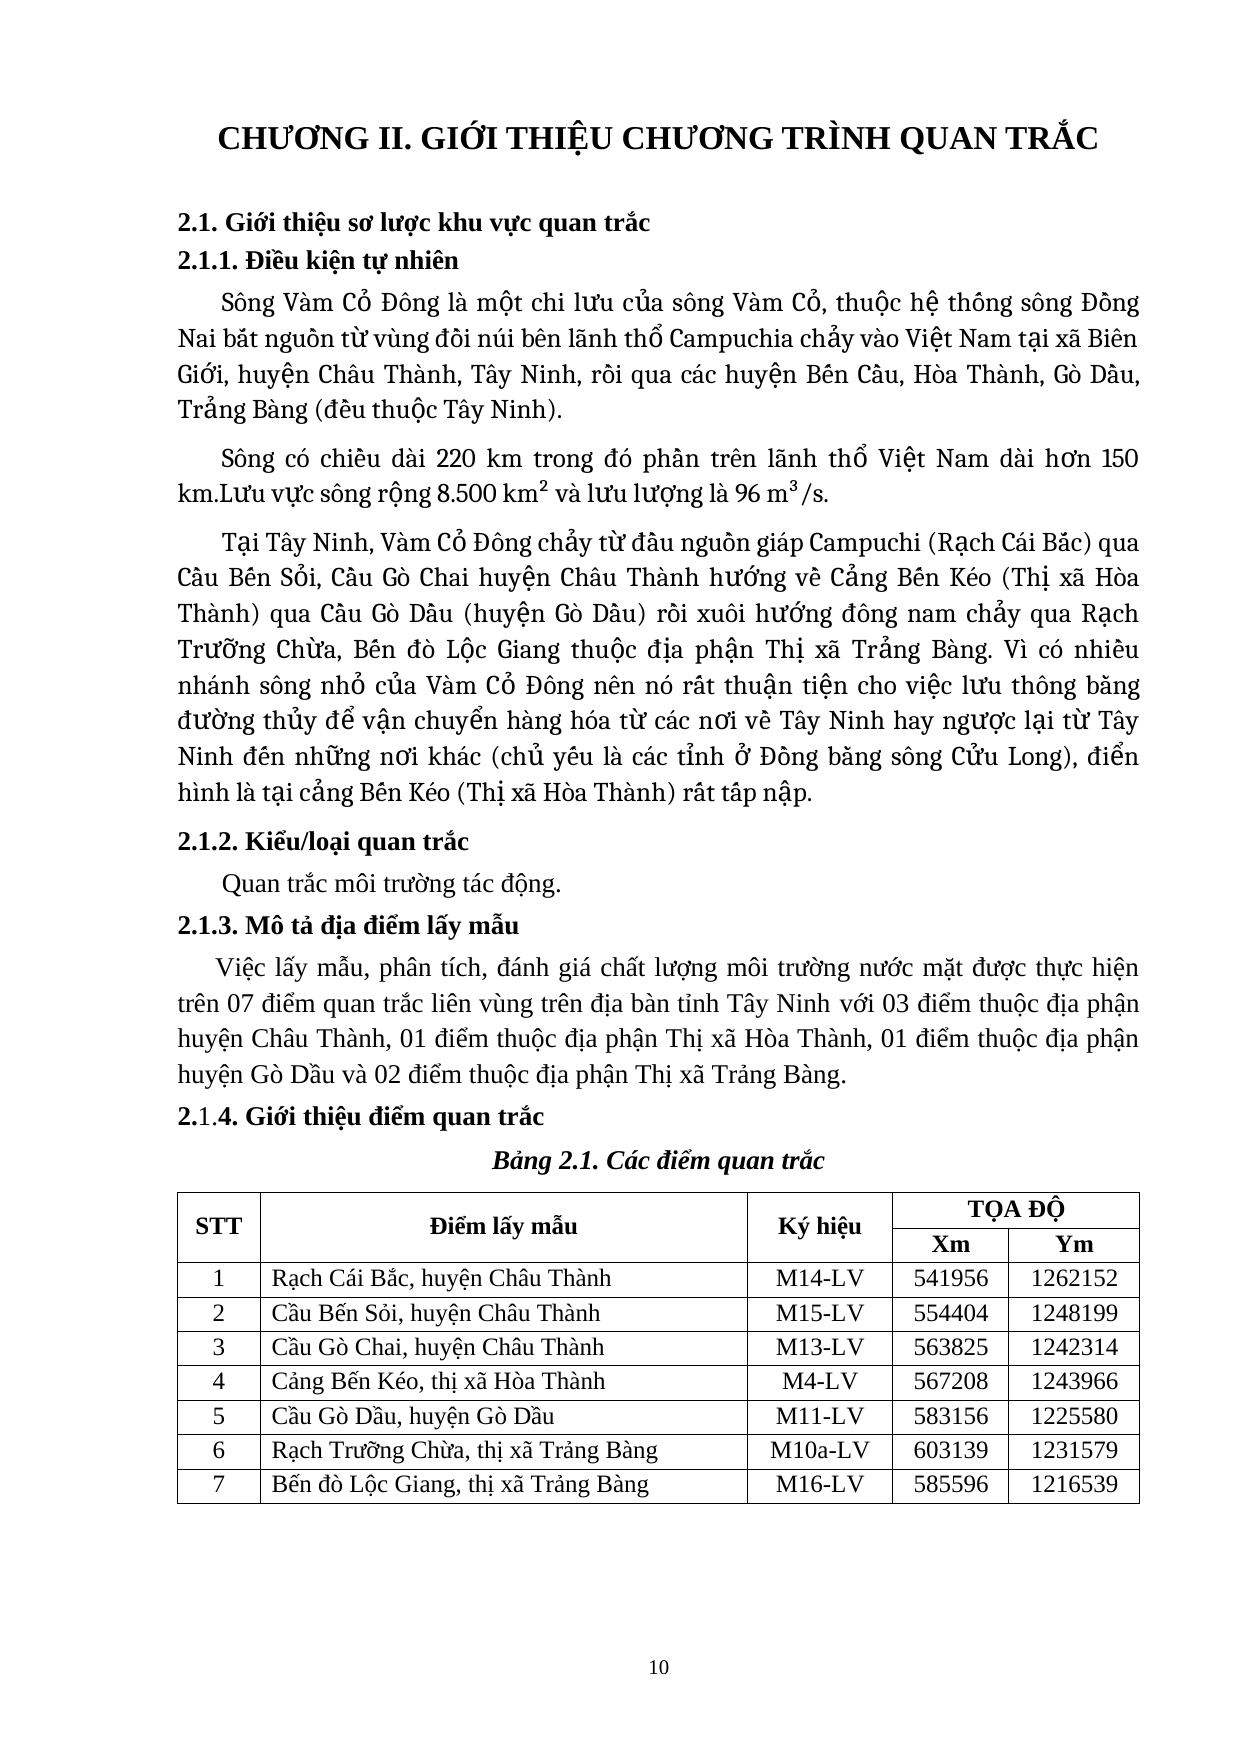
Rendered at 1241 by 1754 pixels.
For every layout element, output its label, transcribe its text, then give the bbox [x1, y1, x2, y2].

text Quan trắc môi trường tác động. [177, 867, 1140, 898]
table_cell Cầu Gò Chai, huyện Châu Thành [261, 1332, 747, 1365]
table_cell Bến đò Lộc Giang, thị xã Trảng Bàng [261, 1470, 747, 1503]
table_header TỌA ĐỘ [893, 1193, 1139, 1228]
table_cell 1248199 [1009, 1298, 1139, 1331]
table_cell 1231579 [1009, 1435, 1139, 1468]
subtitle 2.1. Giới thiệu sơ lược khu vực quan trắc [177, 206, 1140, 237]
table_cell 2 [178, 1298, 260, 1331]
table_cell M15-LV [748, 1298, 892, 1331]
table_cell 585596 [893, 1470, 1008, 1503]
text Tại Tây Ninh, Vàm Cỏ Đông chảy từ đầu nguồn giáp Campuchi (Rạch Cái Bắc) qua Cầu Bến Sỏi, Cầu Gò Chai huyện Châu Thành hướng về Cảng Bến Kéo (Thị xã Hòa Thành) qua Cầu Gò Dầu (huyện Gò Dầu) rồi xuôi hướng đông nam chảy qua Rạch Trưỡng Chừa, Bến đò Lộc Giang thuộc địa phận Thị xã Trảng Bàng. Vì có nhiều nhánh sông nhỏ của Vàm Cỏ Đông nên nó rất thuận tiện cho việc lưu thông bằng đường thủy để vận chuyển hàng hóa từ các nơi về Tây Ninh hay ngược lại từ Tây Ninh đến những nơi khác (chủ yếu là các tỉnh ở Đồng bằng sông Cửu Long), điển hình là tại cảng Bến Kéo (Thị xã Hòa Thành) rất tấp nập. [177, 527, 1140, 808]
table_cell 4 [178, 1366, 260, 1400]
table_cell M11-LV [748, 1401, 892, 1434]
table_header Điểm lấy mẫu [261, 1193, 747, 1262]
subtitle CHƯƠNG II. GIỚI THIỆU CHƯƠNG TRÌNH QUAN TRẮC [177, 118, 1140, 156]
table_cell M10a-LV [748, 1435, 892, 1468]
subtitle 2.1.4. Giới thiệu điểm quan trắc [177, 1100, 1140, 1131]
table_cell 5 [178, 1401, 260, 1434]
table_cell 1243966 [1009, 1366, 1139, 1400]
table_cell Cảng Bến Kéo, thị xã Hòa Thành [261, 1366, 747, 1400]
table_cell 1216539 [1009, 1470, 1139, 1503]
table_cell 1262152 [1009, 1263, 1139, 1297]
table_cell 1 [178, 1263, 260, 1297]
table_cell M16-LV [748, 1470, 892, 1503]
table_cell Rạch Cái Bắc, huyện Châu Thành [261, 1263, 747, 1297]
table_cell 603139 [893, 1435, 1008, 1468]
table_cell M14-LV [748, 1263, 892, 1297]
table_cell 6 [178, 1435, 260, 1468]
subtitle 2.1.3. Mô tả địa điểm lấy mẫu [177, 909, 1140, 940]
table_cell Rạch Trưỡng Chừa, thị xã Trảng Bàng [261, 1435, 747, 1468]
subtitle 2.1.1. Điều kiện tự nhiên [177, 244, 1140, 275]
table_cell M13-LV [748, 1332, 892, 1365]
table_cell 563825 [893, 1332, 1008, 1365]
table_cell 3 [178, 1332, 260, 1365]
table_header Ký hiệu [748, 1193, 892, 1262]
table_cell 7 [178, 1470, 260, 1503]
table_header STT [178, 1193, 260, 1262]
subtitle 2.1.2. Kiểu/loại quan trắc [177, 825, 1140, 856]
subtitle Bảng 2.1. Các điểm quan trắc [177, 1144, 1140, 1175]
table_cell 1242314 [1009, 1332, 1139, 1365]
table_cell 541956 [893, 1263, 1008, 1297]
table_cell 583156 [893, 1401, 1008, 1434]
table_cell Cầu Bến Sỏi, huyện Châu Thành [261, 1298, 747, 1331]
table_cell Xm [893, 1229, 1008, 1262]
table_cell Cầu Gò Dầu, huyện Gò Dầu [261, 1401, 747, 1434]
table_cell 1225580 [1009, 1401, 1139, 1434]
table_cell Ym [1009, 1229, 1139, 1262]
table_cell M4-LV [748, 1366, 892, 1400]
table_cell 567208 [893, 1366, 1008, 1400]
text Sông Vàm Cỏ Đông là một chi lưu của sông Vàm Cỏ, thuộc hệ thống sông Đồng Nai bắt nguồn từ vùng đồi núi bên lãnh thổ Campuchia chảy vào Việt Nam tại xã Biên Giới, huyện Châu Thành, Tây Ninh, rồi qua các huyện Bến Cầu, Hòa Thành, Gò Dầu, Trảng Bàng (đều thuộc Tây Ninh). [177, 287, 1140, 426]
table_cell 554404 [893, 1298, 1008, 1331]
text Việc lấy mẫu, phân tích, đánh giá chất lượng môi trường nước mặt được thực hiện trên 07 điểm quan trắc liên vùng trên địa bàn tỉnh Tây Ninh với 03 điểm thuộc địa phận huyện Châu Thành, 01 điểm thuộc địa phận Thị xã Hòa Thành, 01 điểm thuộc địa phận huyện Gò Dầu và 02 điểm thuộc địa phận Thị xã Trảng Bàng. [177, 951, 1140, 1089]
text Sông có chiều dài 220 km trong đó phần trên lãnh thổ Việt Nam dài hơn 150 km.Lưu vực sông rộng 8.500 km² và lưu lượng là 96 m³/s. [177, 443, 1140, 510]
